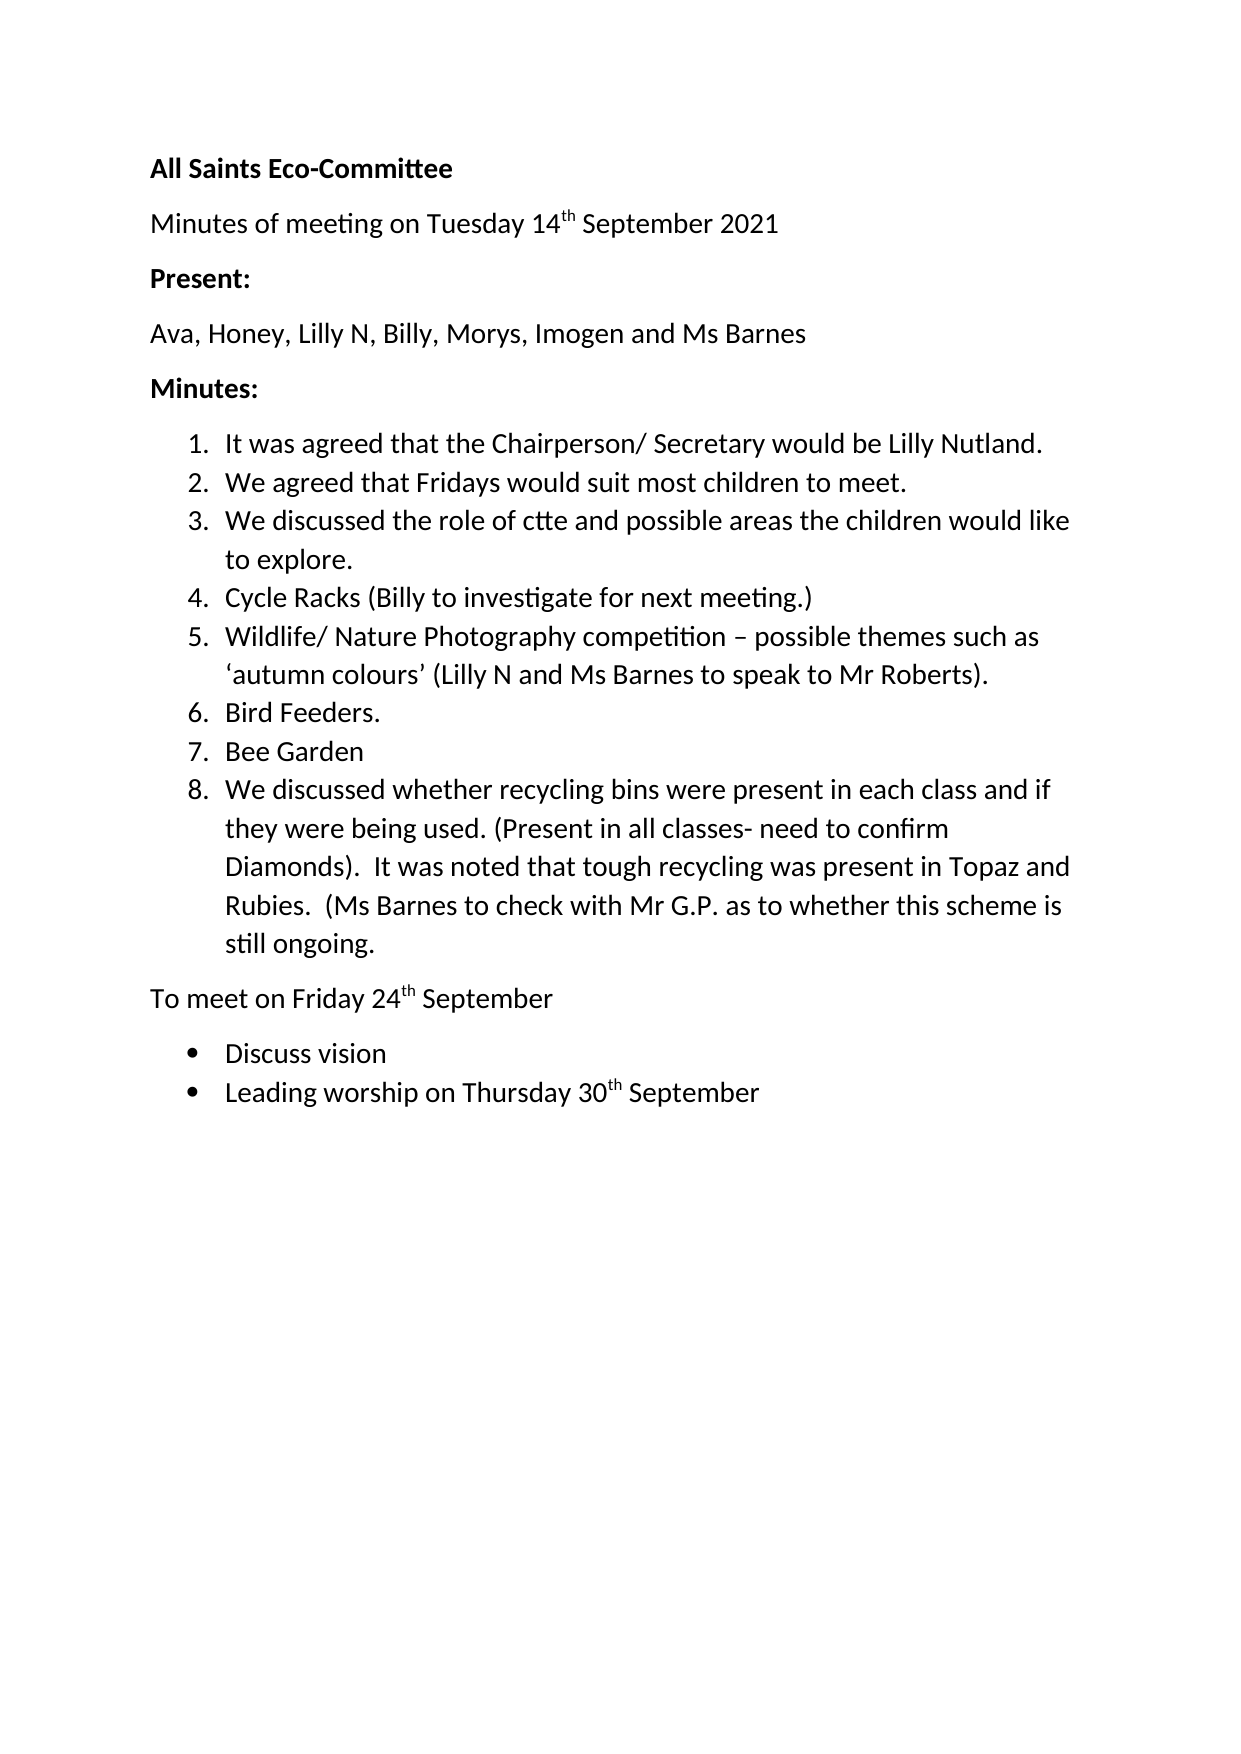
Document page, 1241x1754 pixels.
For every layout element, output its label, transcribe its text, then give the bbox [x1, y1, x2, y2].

text Ava, Honey, Lilly N, Billy, Morys, Imogen and Ms Barnes [150, 315, 1090, 351]
text Present: [150, 260, 1090, 296]
list Wildlife/ Nature Photography competition – possible themes such as ‘autumn colours’ (Lilly N and Ms Barnes to speak to Mr Roberts). [187, 618, 1090, 692]
text Minutes: [150, 370, 1090, 406]
list Discuss vision [187, 1035, 1090, 1071]
list We agreed that Fridays would suit most children to meet. [187, 464, 1090, 499]
list We discussed the role of ctte and possible areas the children would like to explore. [187, 502, 1090, 576]
text Minutes of meeting on Tuesday 14th September 2021 [150, 205, 1090, 241]
list Leading worship on Thursday 30th September [187, 1074, 1090, 1109]
list Bee Garden [187, 733, 1090, 769]
list Cycle Racks (Billy to investigate for next meeting.) [187, 579, 1090, 615]
text All Saints Eco-Committee [150, 150, 1090, 186]
text To meet on Friday 24th September [150, 980, 1090, 1016]
list We discussed whether recycling bins were present in each class and if they were being used. (Present in all classes- need to confirm Diamonds). It was noted that tough recycling was present in Topaz and Rubies. (Ms Barnes to check with Mr G.P. as to whether this scheme is still ongoing. [187, 771, 1090, 961]
list Bird Feeders. [187, 694, 1090, 730]
list It was agreed that the Chairperson/ Secretary would be Lilly Nutland. [187, 426, 1090, 461]
